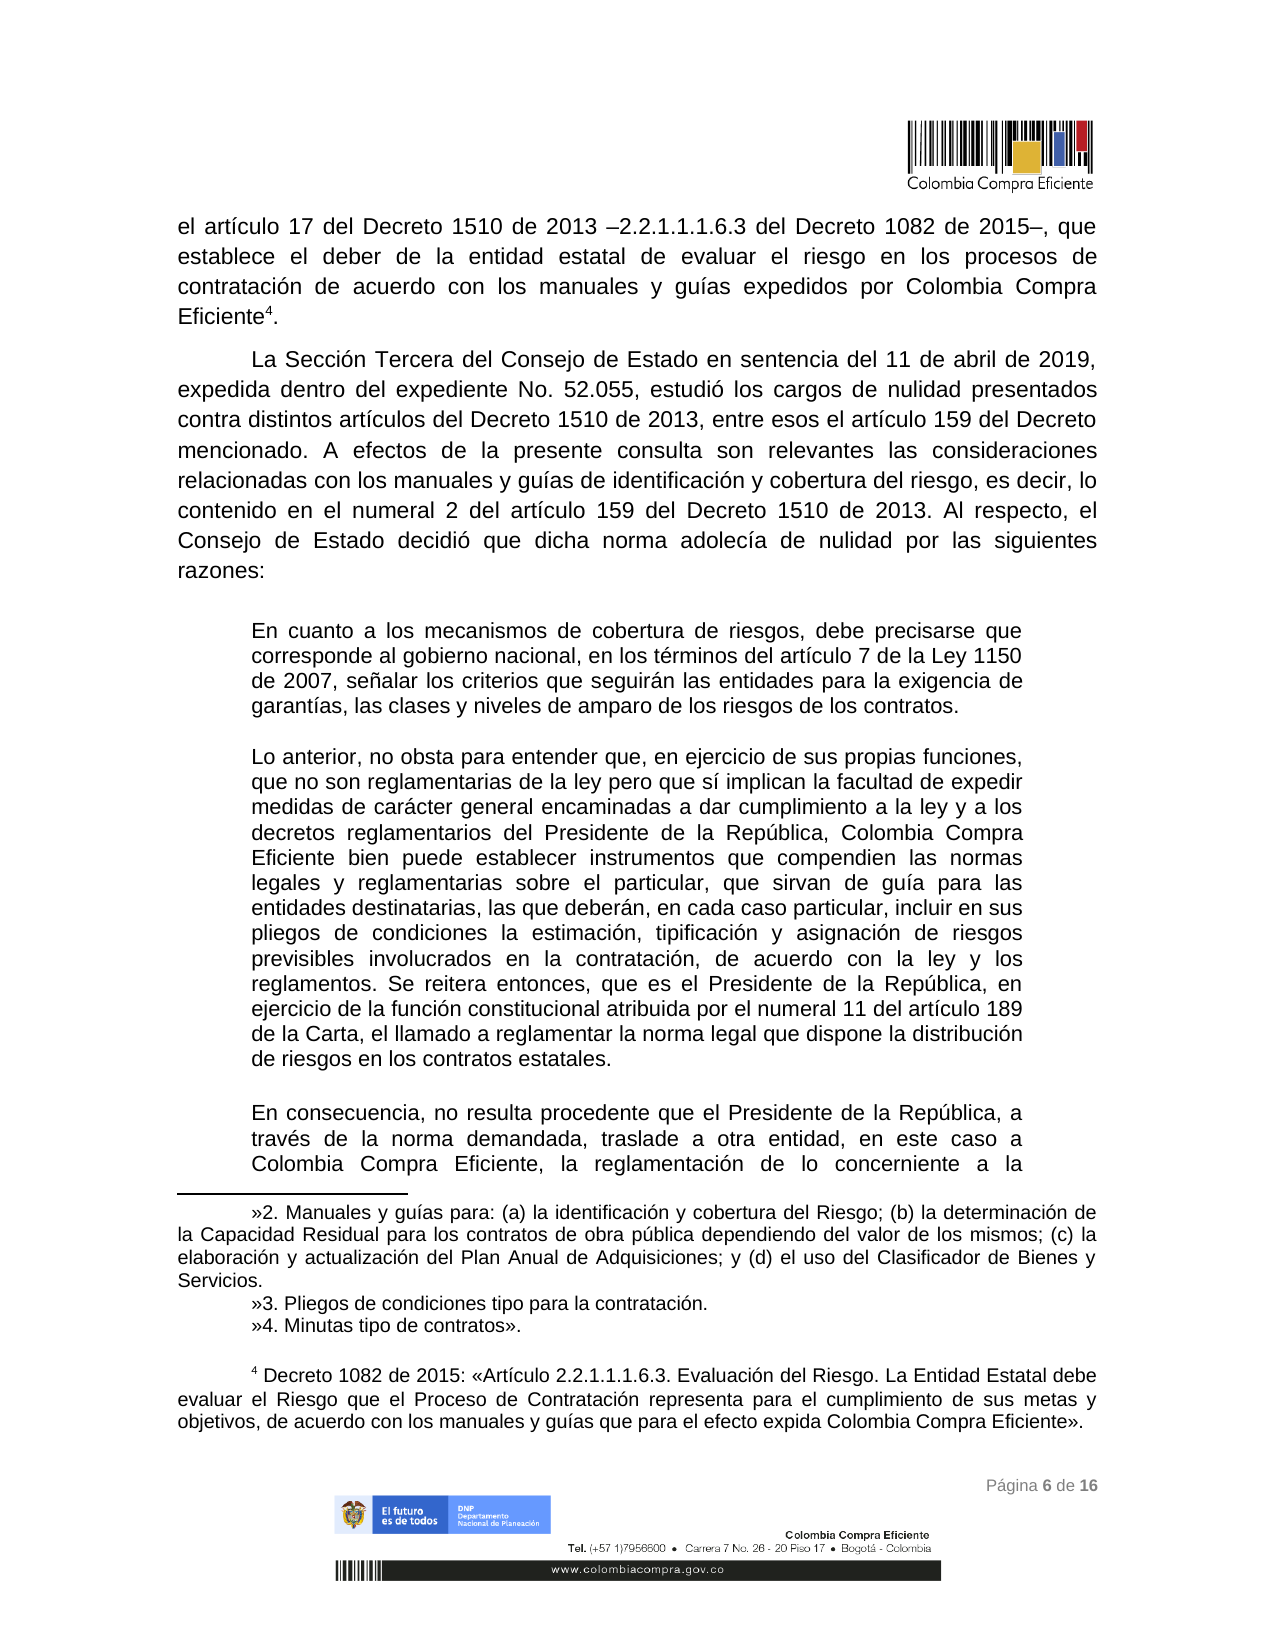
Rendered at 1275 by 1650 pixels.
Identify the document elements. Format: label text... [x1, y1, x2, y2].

text En cuanto a los mecanismos de cobertura de riesgos, debe precisarse que corresponde al gobierno nacional, en los términos del artículo 7 de la Ley 1150 de 2007, señalar los criterios que seguirán las entidades para la exigencia de garantías, las clases y niveles de amparo de los riesgos de los contratos. [251, 618, 1024, 719]
text Lo anterior, no obsta para entender que, en ejercicio de sus propias funciones, que no son reglamentarias de la ley pero que sí implican la facultad de expedir medidas de carácter general encaminadas a dar cumplimiento a la ley y a los decretos reglamentarios del Presidente de la República, Colombia Compra Eficiente bien puede establecer instrumentos que compendien las normas legales y reglamentarias sobre el particular, que sirvan de guía para las entidades destinatarias, las que deberán, en cada caso particular, incluir en sus pliegos de condiciones la estimación, tipificación y asignación de riesgos previsibles involucrados en la contratación, de acuerdo con la ley y los reglamentos. Se reitera entonces, que es el Presidente de la República, en ejercicio de la función constitucional atribuida por el numeral 11 del artículo 189 de la Carta, el llamado a reglamentar la norma legal que dispone la distribución de riesgos en los contratos estatales. [251, 744, 1024, 1072]
picture [899, 114, 1099, 196]
text Por otro lado, el literal a) del numeral 2 del artículo 159 del Decreto 1510 de 2013, compilado en el artículo 2.2.1.2.5.2 del Decreto 1082 de 2015, establecía como una competencia de la Agencia Nacional de Contratación Pública la de implementar guías o manuales para la identificación y cobertura del riesgo.Tal disposición es concordante con el artículo 17 del Decreto 1510 de 2013 –2.2.1.1.1.6.3 del Decreto 1082 de 2015–, que establece el deber de la entidad estatal de evaluar el riesgo en los procesos de contratación de acuerdo con los manuales y guías expedidos por Colombia Compra Eficiente. [177, 213, 1098, 329]
picture [334, 1495, 942, 1581]
text La Sección Tercera del Consejo de Estado en sentencia del 11 de abril de 2019, expedida dentro del expediente No. 52.055, estudió los cargos de nulidad presentados contra distintos artículos del Decreto 1510 de 2013, entre esos el artículo 159 del Decreto mencionado. A efectos de la presente consulta son relevantes las consideraciones relacionadas con los manuales y guías de identificación y cobertura del riesgo, es decir, lo contenido en el numeral 2 del artículo 159 del Decreto 1510 de 2013. Al respecto, el Consejo de Estado decidió que dicha norma adolecía de nulidad por las siguientes razones: [177, 346, 1098, 584]
